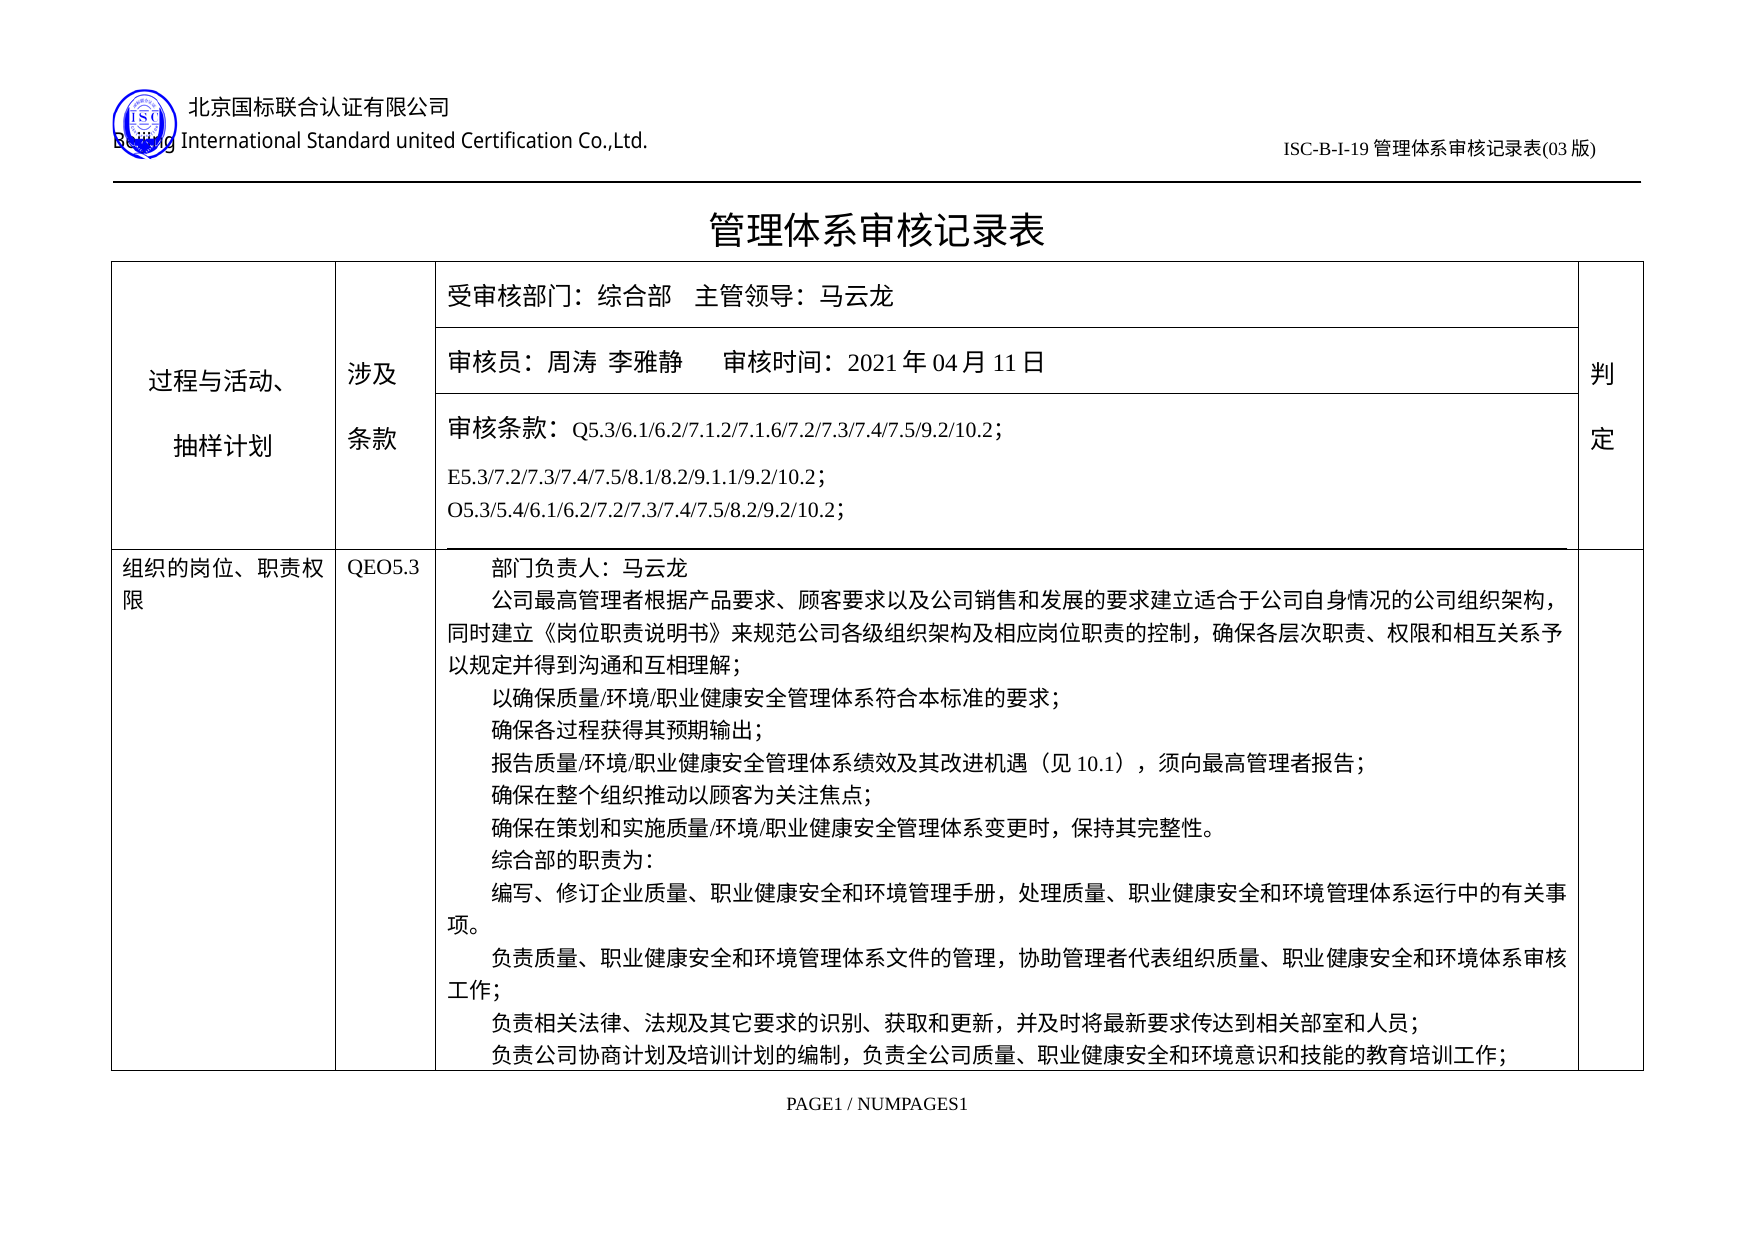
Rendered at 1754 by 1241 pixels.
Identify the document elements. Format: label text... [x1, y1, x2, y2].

picture [112, 89, 180, 158]
table_cell 审核条款：Q5.3/6.1/6.2/7.1.2/7.1.6/7.2/7.3/7.4/7.5/9.2/10.2； E5.3/7.2/7.3/7.4/7.5/8.1/8.2/9.1.1/9.2/10.2； O5.3/5.4/6.1/6.2/7.2/7.3/7.4/7.5/8.2/9.2/10.2； [436, 394, 1578, 549]
table_header 涉及 条款 [336, 262, 435, 549]
table_header 受审核部门：综合部 主管领导：马云龙 [436, 262, 1578, 327]
table_header 过程与活动、 抽样计划 [112, 262, 335, 549]
table_cell 组织的岗位、职责权限 [112, 550, 335, 1070]
text 管理体系审核记录表 [112, 196, 1641, 261]
table_cell 审核员：周涛 李雅静 审核时间：2021年04月11日 [436, 328, 1578, 393]
table_header 判定 [1579, 262, 1643, 549]
table_cell QEO5.3 [336, 550, 435, 1070]
table_cell [1579, 550, 1643, 1070]
